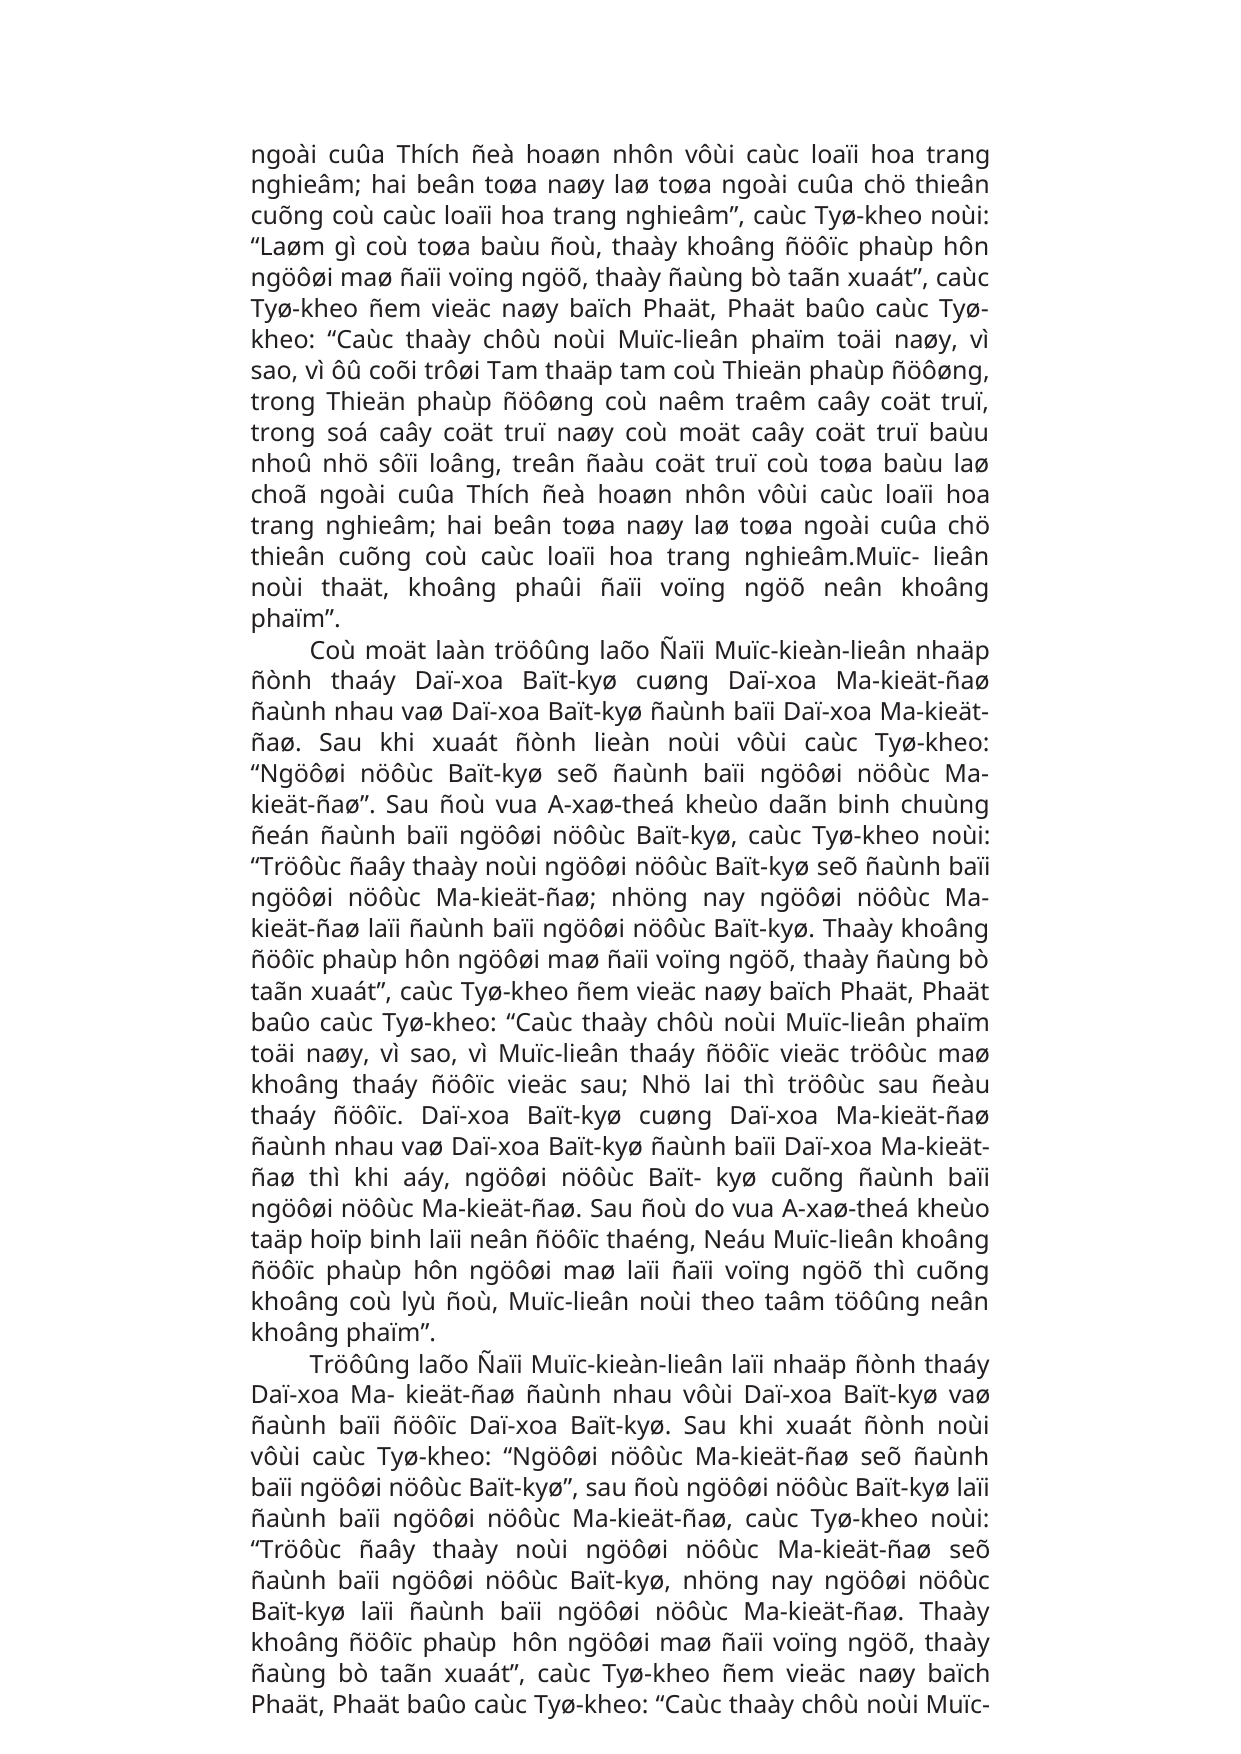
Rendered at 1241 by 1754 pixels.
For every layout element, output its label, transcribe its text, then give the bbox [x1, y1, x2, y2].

text Coù moät laàn tröôûng laõo Ñaïi Muïc-kieàn-lieân nhaäp ñònh thaáy Daï-xoa Baït-kyø cuøng Daï-xoa Ma-kieät-ñaø ñaùnh nhau vaø Daï-xoa Baït-kyø ñaùnh baïi Daï-xoa Ma-kieät-ñaø. Sau khi xuaát ñònh lieàn noùi vôùi caùc Tyø-kheo: “Ngöôøi nöôùc Baït-kyø seõ ñaùnh baïi ngöôøi nöôùc Ma-kieät-ñaø”. Sau ñoù vua A-xaø-theá kheùo daãn binh chuùng ñeán ñaùnh baïi ngöôøi nöôùc Baït-kyø, caùc Tyø-kheo noùi: “Tröôùc ñaây thaày noùi ngöôøi nöôùc Baït-kyø seõ ñaùnh baïi ngöôøi nöôùc Ma-kieät-ñaø; nhöng nay ngöôøi nöôùc Ma-kieät-ñaø laïi ñaùnh baïi ngöôøi nöôùc Baït-kyø. Thaày khoâng ñöôïc phaùp hôn ngöôøi maø ñaïi voïng ngöõ, thaày ñaùng bò taãn xuaát”, caùc Tyø-kheo ñem vieäc naøy baïch Phaät, Phaät baûo caùc Tyø-kheo: “Caùc thaày chôù noùi Muïc-lieân phaïm toäi naøy, vì sao, vì Muïc-lieân thaáy ñöôïc vieäc tröôùc maø khoâng thaáy ñöôïc vieäc sau; Nhö lai thì tröôùc sau ñeàu thaáy ñöôïc. Daï-xoa Baït-kyø cuøng Daï-xoa Ma-kieät-ñaø ñaùnh nhau vaø Daï-xoa Baït-kyø ñaùnh baïi Daï-xoa Ma-kieät-ñaø thì khi aáy, ngöôøi nöôùc Baït- kyø cuõng ñaùnh baïi ngöôøi nöôùc Ma-kieät-ñaø. Sau ñoù do vua A-xaø-theá kheùo taäp hoïp binh laïi neân ñöôïc thaéng, Neáu Muïc-lieân khoâng ñöôïc phaùp hôn ngöôøi maø laïi ñaïi voïng ngöõ thì cuõng khoâng coù lyù ñoù, Muïc-lieân noùi theo taâm töôûng neân khoâng phaïm”. [250, 635, 990, 1349]
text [250, 1349, 990, 1721]
text ngoài cuûa Thích ñeà hoaøn nhôn vôùi caùc loaïi hoa trang nghieâm; hai beân toøa naøy laø toøa ngoài cuûa chö thieân cuõng coù caùc loaïi hoa trang nghieâm”, caùc Tyø-kheo noùi: “Laøm gì coù toøa baùu ñoù, thaày khoâng ñöôïc phaùp hôn ngöôøi maø ñaïi voïng ngöõ, thaày ñaùng bò taãn xuaát”, caùc Tyø-kheo ñem vieäc naøy baïch Phaät, Phaät baûo caùc Tyø-kheo: “Caùc thaày chôù noùi Muïc-lieân phaïm toäi naøy, vì sao, vì ôû coõi trôøi Tam thaäp tam coù Thieän phaùp ñöôøng, trong Thieän phaùp ñöôøng coù naêm traêm caây coät truï, trong soá caây coät truï naøy coù moät caây coät truï baùu nhoû nhö sôïi loâng, treân ñaàu coät truï coù toøa baùu laø choã ngoài cuûa Thích ñeà hoaøn nhôn vôùi caùc loaïi hoa trang nghieâm; hai beân toøa naøy laø toøa ngoài cuûa chö thieân cuõng coù caùc loaïi hoa trang nghieâm.Muïc- lieân noùi thaät, khoâng phaûi ñaïi voïng ngöõ neân khoâng phaïm”. [250, 138, 990, 635]
